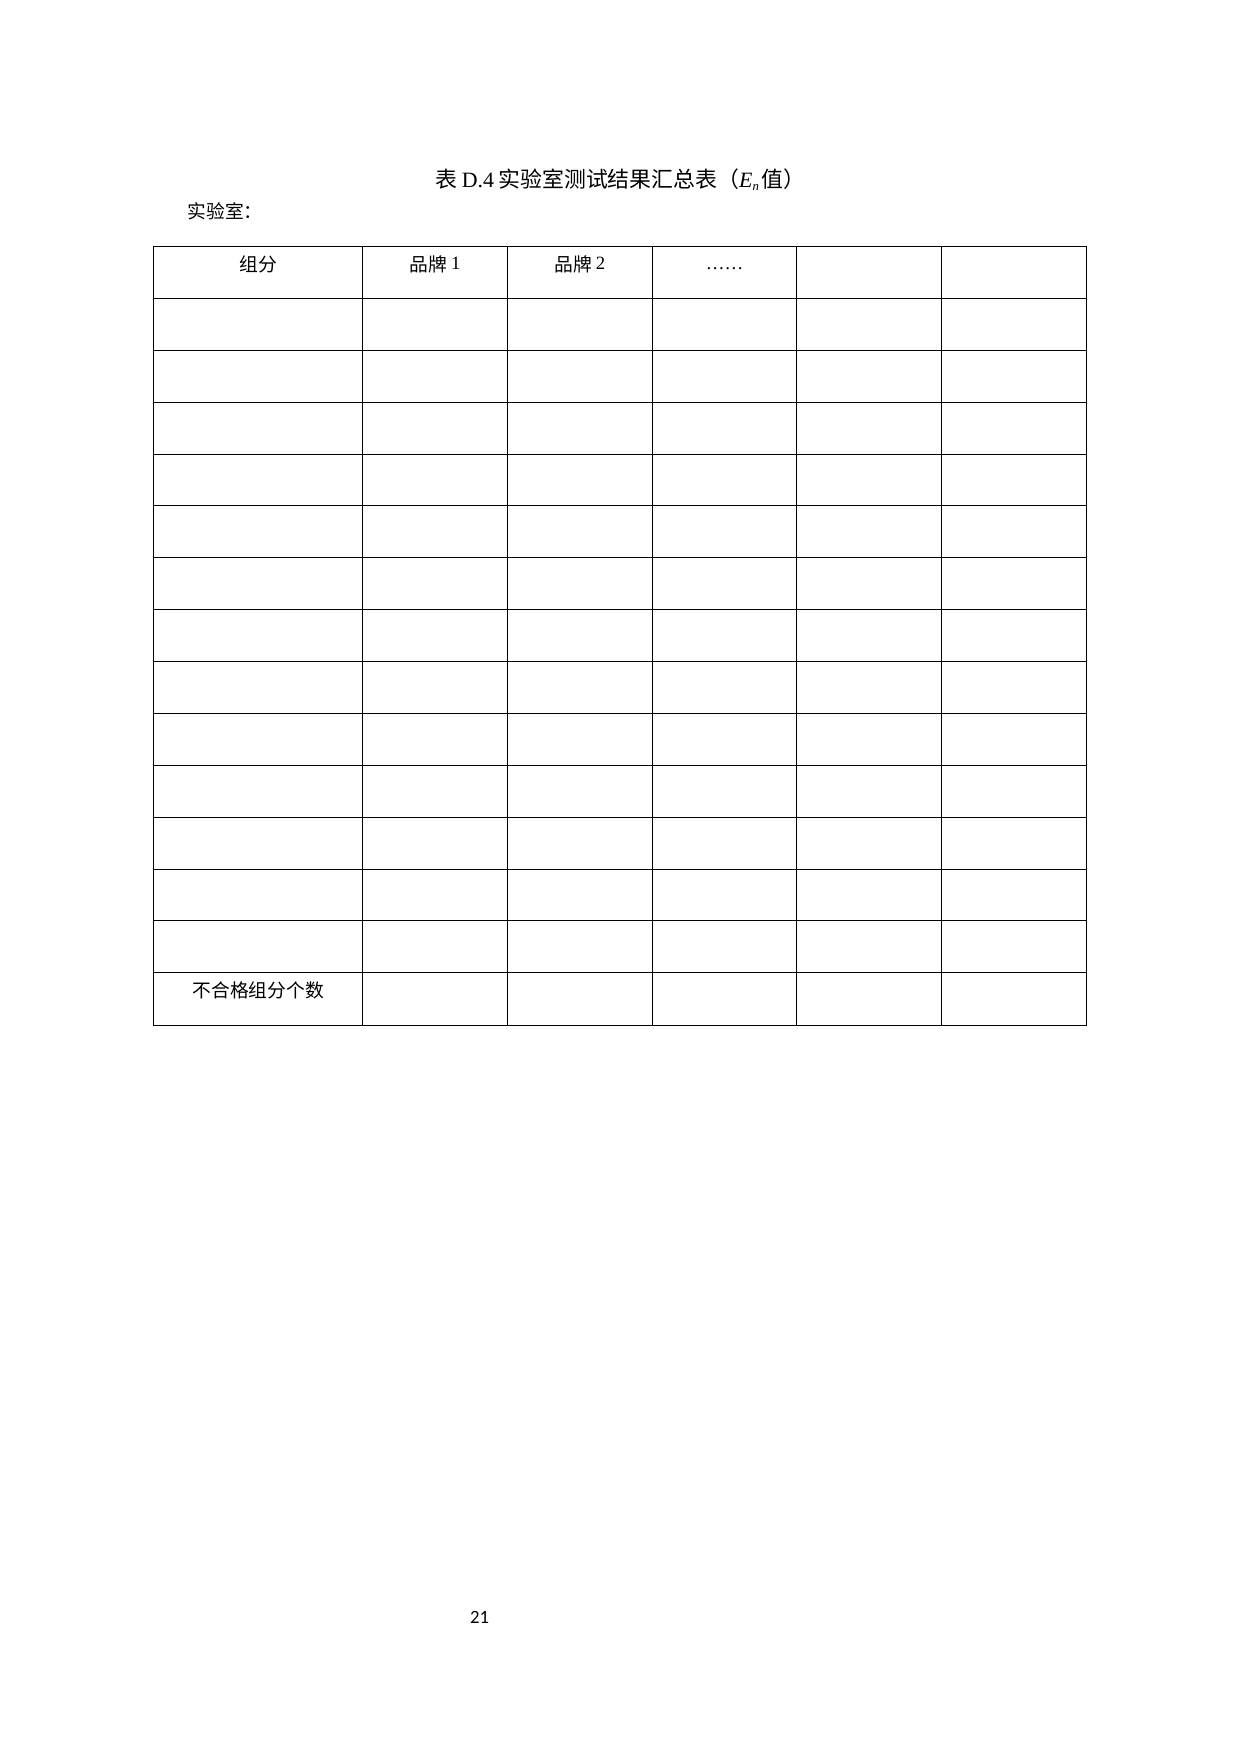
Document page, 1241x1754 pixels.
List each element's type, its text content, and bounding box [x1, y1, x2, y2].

table_cell [154, 299, 362, 350]
table_cell [942, 351, 1086, 402]
table_cell [154, 558, 362, 609]
table_cell [653, 299, 796, 350]
table_header …… [653, 247, 796, 298]
table_cell [653, 403, 796, 453]
table_cell [797, 921, 941, 972]
table_cell [154, 921, 362, 972]
table_cell [508, 299, 652, 350]
table_cell [942, 662, 1086, 713]
table_cell [942, 973, 1086, 1024]
table_cell [797, 455, 941, 505]
table_cell [653, 921, 796, 972]
table_cell [363, 973, 507, 1024]
table_cell [363, 558, 507, 609]
table_cell [797, 506, 941, 557]
table_cell [653, 351, 796, 402]
table_cell [508, 818, 652, 868]
table_cell [942, 558, 1086, 609]
table_header 品牌1 [363, 247, 507, 298]
table_cell [942, 299, 1086, 350]
table_cell [363, 351, 507, 402]
table_cell [942, 455, 1086, 505]
table_cell [797, 299, 941, 350]
table_cell [363, 870, 507, 920]
table_cell [942, 714, 1086, 765]
table_cell [363, 921, 507, 972]
table_cell [797, 662, 941, 713]
table_cell [797, 714, 941, 765]
table_header 品牌2 [508, 247, 652, 298]
table_cell [508, 455, 652, 505]
table_cell [154, 610, 362, 661]
table_cell [653, 973, 796, 1024]
table_cell [942, 506, 1086, 557]
table_cell [797, 610, 941, 661]
table_cell [508, 351, 652, 402]
table_cell [653, 714, 796, 765]
table_cell [154, 506, 362, 557]
table_cell 不合格组分个数 [154, 973, 362, 1024]
table_cell [797, 973, 941, 1024]
table_cell [653, 558, 796, 609]
table_cell [653, 506, 796, 557]
table_cell [797, 403, 941, 453]
table_cell [154, 766, 362, 817]
table_cell [508, 403, 652, 453]
table_cell [154, 351, 362, 402]
table_cell [508, 921, 652, 972]
table_cell [797, 351, 941, 402]
table_cell [154, 662, 362, 713]
table_cell [363, 818, 507, 868]
table_cell [942, 818, 1086, 868]
text 实验室： [187, 194, 1053, 227]
table_cell [363, 455, 507, 505]
table_cell [154, 403, 362, 453]
table_cell [363, 506, 507, 557]
table_cell [363, 714, 507, 765]
table_cell [508, 506, 652, 557]
table_cell [154, 455, 362, 505]
table_cell [653, 870, 796, 920]
table_cell [653, 455, 796, 505]
table_cell [942, 870, 1086, 920]
table_cell [942, 610, 1086, 661]
table_cell [508, 558, 652, 609]
table_cell [508, 714, 652, 765]
table_header [942, 247, 1086, 298]
table_header 组分 [154, 247, 362, 298]
table_cell [363, 766, 507, 817]
table_cell [154, 870, 362, 920]
table_cell [797, 870, 941, 920]
table_cell [797, 558, 941, 609]
table_cell [508, 662, 652, 713]
table_cell [653, 766, 796, 817]
table_cell [653, 610, 796, 661]
table_header [797, 247, 941, 298]
table_cell [363, 610, 507, 661]
table_cell [942, 921, 1086, 972]
table_cell [508, 766, 652, 817]
table_cell [653, 818, 796, 868]
table_cell [154, 818, 362, 868]
text 表D.4实验室测试结果汇总表（En值） [187, 162, 1053, 194]
table_cell [508, 973, 652, 1024]
table_cell [942, 766, 1086, 817]
table_cell [653, 662, 796, 713]
table_cell [154, 714, 362, 765]
table_cell [508, 870, 652, 920]
table_cell [363, 662, 507, 713]
table_cell [942, 403, 1086, 453]
table_cell [508, 610, 652, 661]
table_cell [363, 403, 507, 453]
table_cell [363, 299, 507, 350]
table_cell [797, 818, 941, 868]
table_cell [797, 766, 941, 817]
